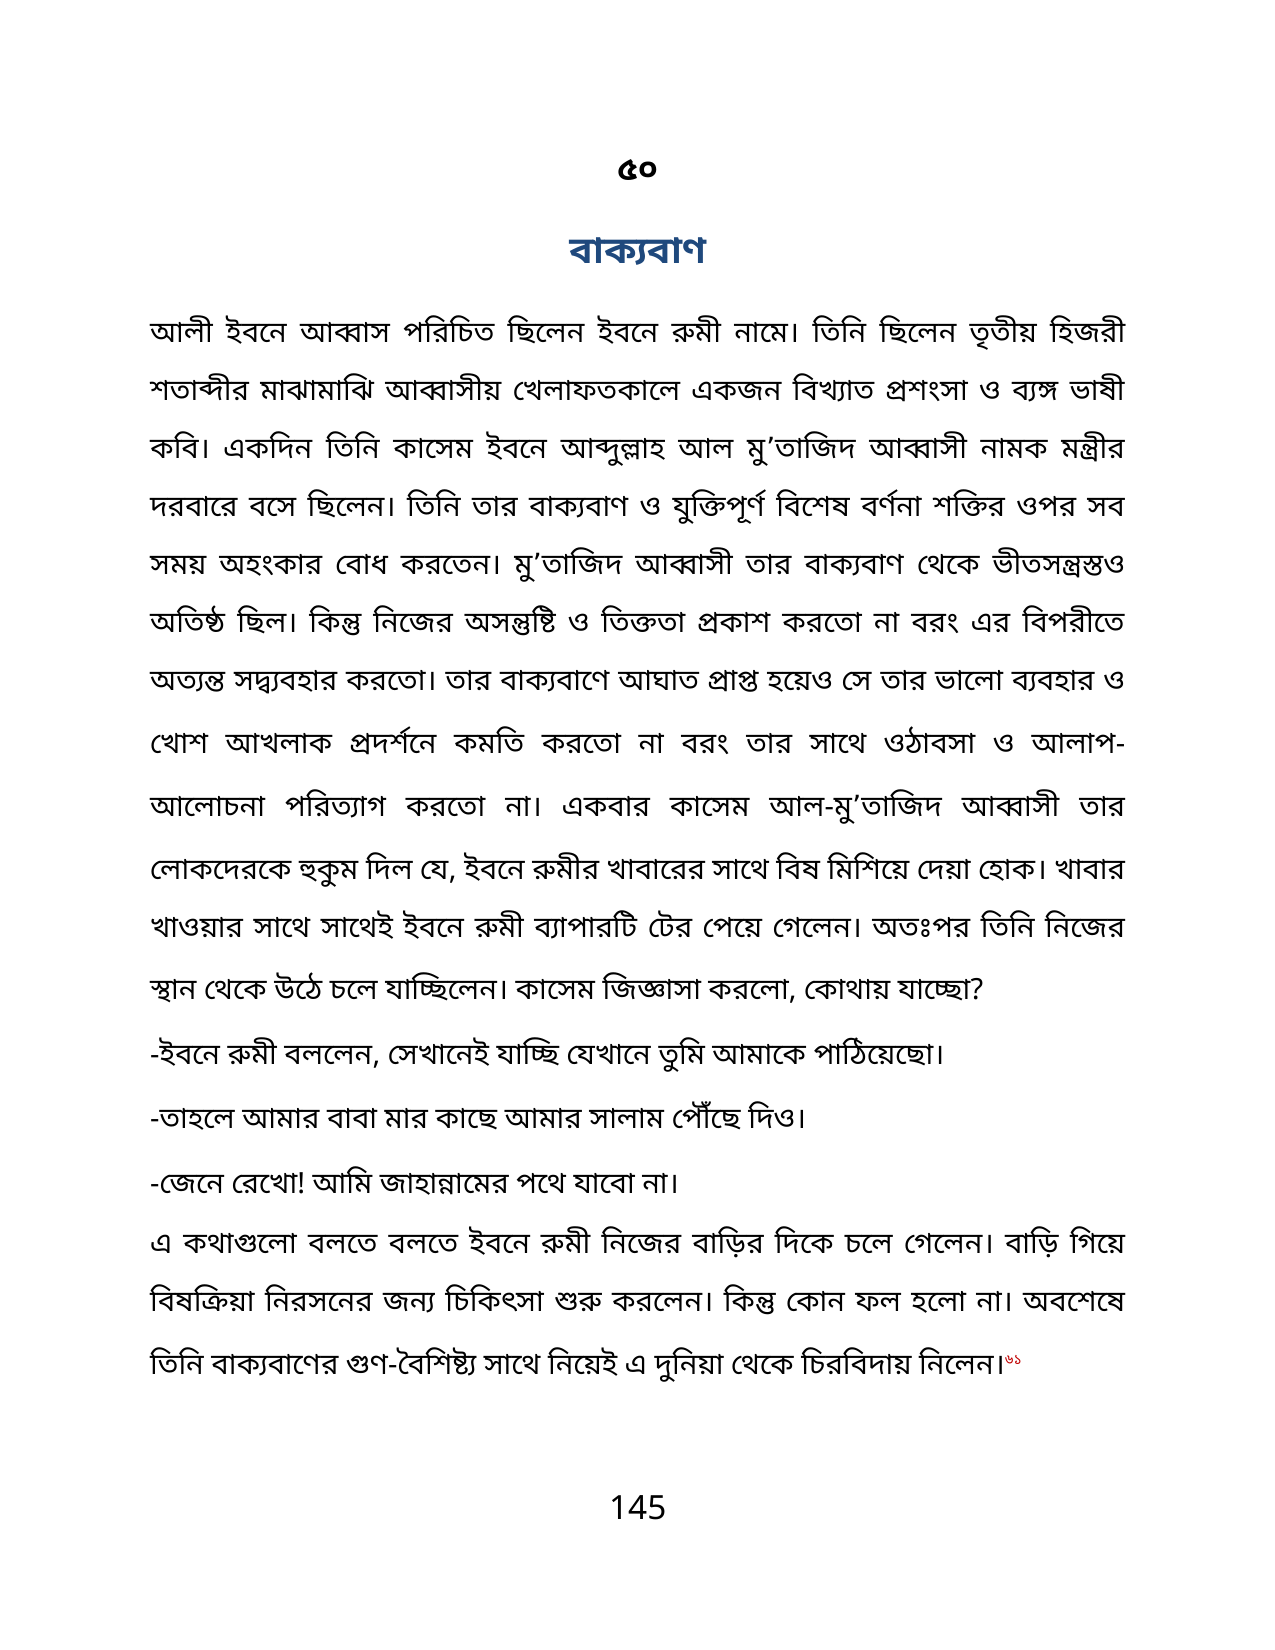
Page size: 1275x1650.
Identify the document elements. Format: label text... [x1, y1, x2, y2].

text -ইবনে রুমী বললেন, সেখানেই যাচ্ছি যেখানে তুমি আমাকে পাঠিয়েছো। [150, 1033, 1125, 1076]
text -জেনে রেখো! আমি জাহান্নামের পথে যাবো না। [150, 1162, 1125, 1205]
text আলী ইবনে আব্বাস পরিচিত ছিলেন ইবনে রুমী নামে। তিনি ছিলেন তৃতীয় হিজরী শতাব্দীর মাঝামাঝি আব্বাসীয় খেলাফতকালে একজন বিখ্যাত প্রশংসা ও ব্যঙ্গ ভাষী কবি। একদিন তিনি কাসেম ইবনে আব্দুল্লাহ আল মু’তাজিদ আব্বাসী নামক মন্ত্রীর দরবারে বসে ছিলেন। তিনি তার বাক্যবাণ ও যুক্তিপূর্ণ বিশেষ বর্ণনা শক্তির ওপর সব সময় অহংকার বোধ করতেন। মু’তাজিদ আব্বাসী তার বাক্যবাণ থেকে ভীতসন্ত্রস্তও অতিষ্ঠ ছিল। কিন্তু নিজের অসন্তুষ্টি ও তিক্ততা প্রকাশ করতো না বরং এর বিপরীতে অত্যন্ত সদ্ব্যবহার করতো। তার বাক্যবাণে আঘাত প্রাপ্ত হয়েও সে তার ভালো ব্যবহার ও খোশ আখলাক প্রদর্শনে কমতি করতো না বরং তার সাথে ওঠাবসা ও আলাপ- আলোচনা পরিত্যাগ করতো না। একবার কাসেম আল-মু’তাজিদ আব্বাসী তার লোকদেরকে হুকুম দিল যে, ইবনে রুমীর খাবারের সাথে বিষ মিশিয়ে দেয়া হোক। খাবার খাওয়ার সাথে সাথেই ইবনে রুমী ব্যাপারটি টের পেয়ে গেলেন। অতঃপর তিনি নিজের স্থান থেকে উঠে চলে যাচ্ছিলেন। কাসেম জিজ্ঞাসা করলো, কোথায় যাচ্ছো? [150, 316, 1125, 1012]
text এ কথাগুলো বলতে বলতে ইবনে রুমী নিজের বাড়ির দিকে চলে গেলেন। বাড়ি গিয়ে বিষক্রিয়া নিরসনের জন্য চিকিৎসা শুরু করলেন। কিন্তু কোন ফল হলো না। অবশেষে তিনি বাক্যবাণের গুণ-বৈশিষ্ট্য সাথে নিয়েই এ দুনিয়া থেকে চিরবিদায় নিলেন।৬১ [150, 1227, 1125, 1386]
text -তাহলে আমার বাবা মার কাছে আমার সালাম পৌঁছে দিও। [150, 1098, 1125, 1141]
text ৫০ [150, 150, 1125, 194]
subtitle বাক্যবাণ [150, 229, 1125, 278]
